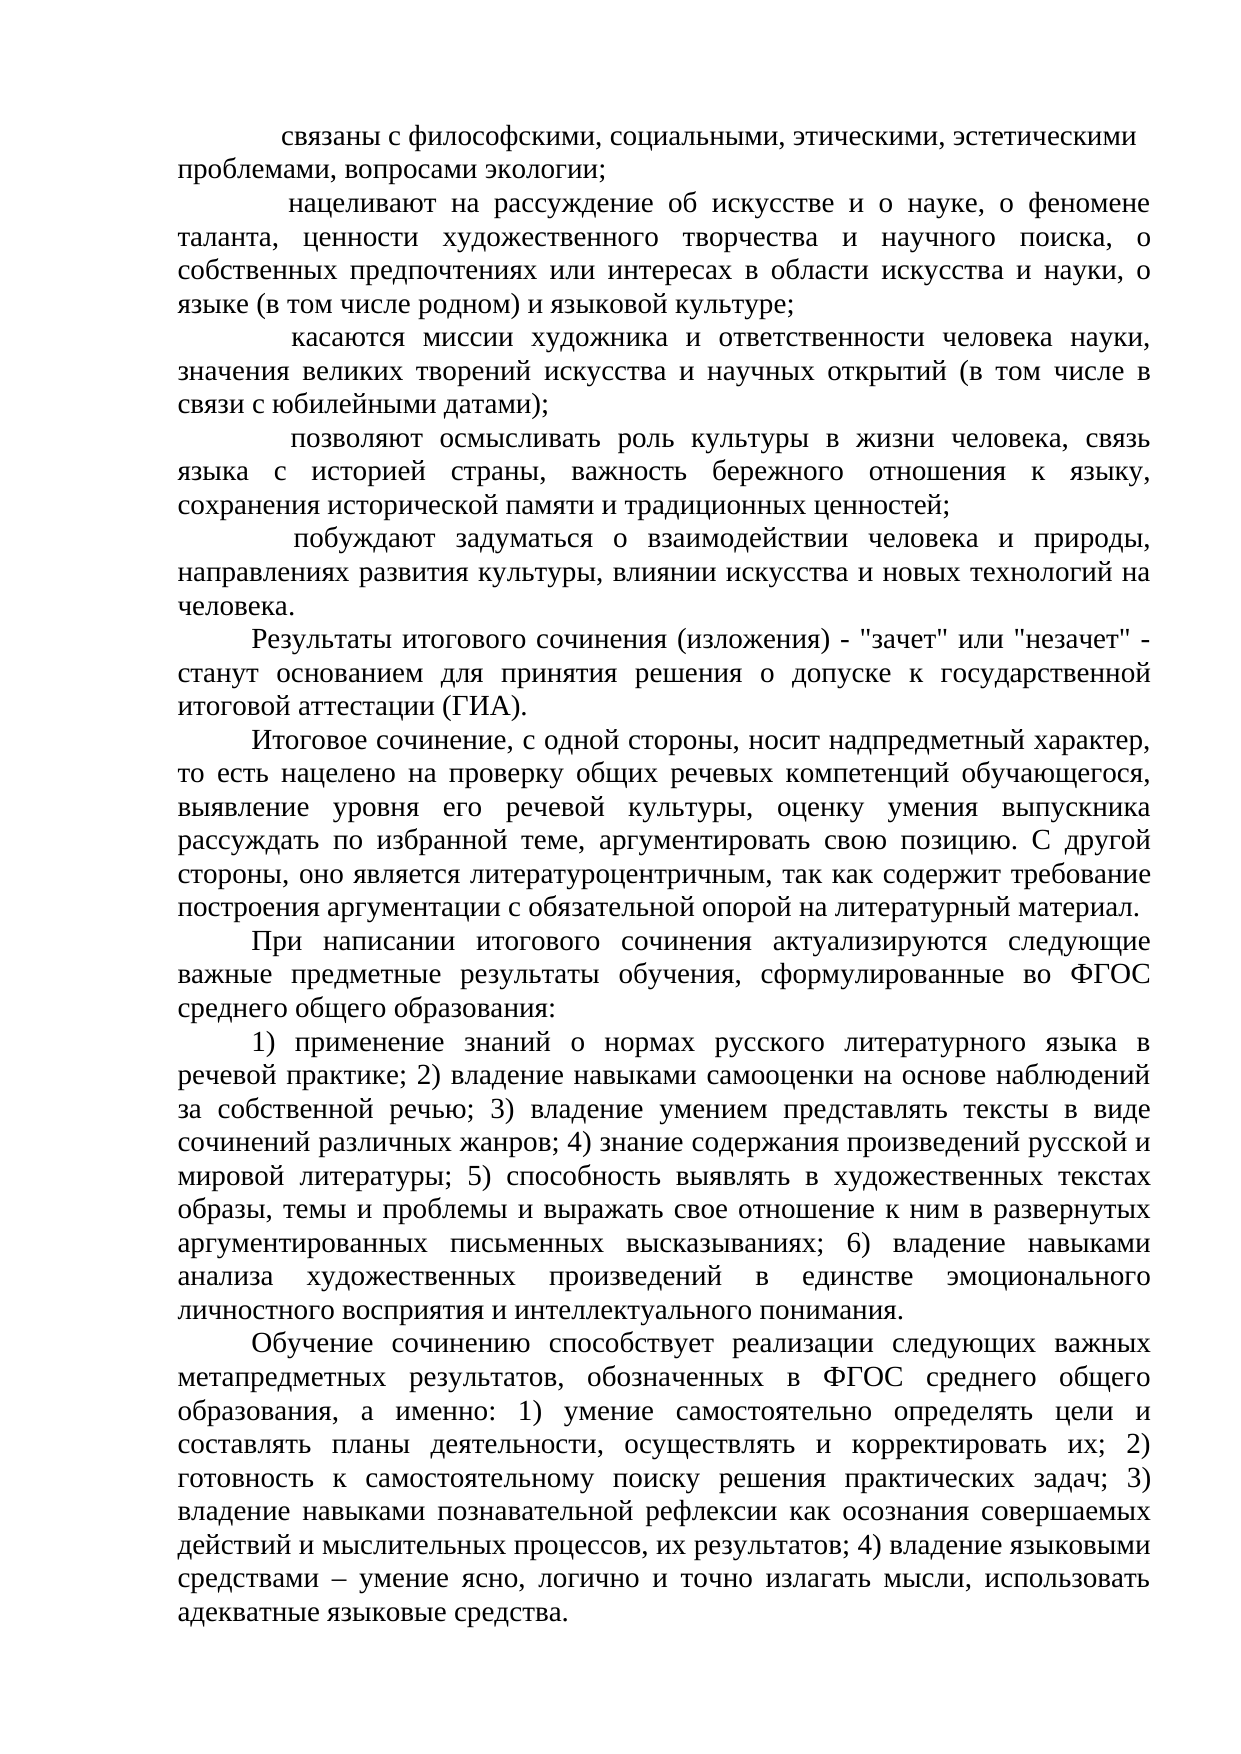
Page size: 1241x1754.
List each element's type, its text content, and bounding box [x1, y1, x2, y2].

text Обучение сочинению способствует реализации следующих важных метапредметных результатов, обозначенных в ФГОС среднего общего образования, а именно: 1) умение самостоятельно определять цели и составлять планы деятельности, осуществлять и корректировать их; 2) готовность к самостоятельному поиску решения практических задач; 3) владение навыками познавательной рефлексии как осознания совершаемых действий и мыслительных процессов, их результатов; 4) владение языковыми средствами – умение ясно, логично и точно излагать мысли, использовать адекватные языковые средства. [177, 1326, 1152, 1627]
text Результаты итогового сочинения (изложения) - "зачет" или "незачет" - станут основанием для принятия решения о допуске к государственной итоговой аттестации (ГИА). [177, 621, 1152, 722]
text 1) применение знаний о нормах русского литературного языка в речевой практике; 2) владение навыками самооценки на основе наблюдений за собственной речью; 3) владение умением представлять тексты в виде сочинений различных жанров; 4) знание содержания произведений русской и мировой литературы; 5) способность выявлять в художественных текстах образы, темы и проблемы и выражать свое отношение к ним в развернутых аргументированных письменных высказываниях; 6) владение навыками анализа художественных произведений в единстве эмоционального личностного восприятия и интеллектуального понимания. [177, 1024, 1152, 1326]
text  побуждают задуматься о взаимодействии человека и природы, направлениях развития культуры, влиянии искусства и новых технологий на человека. [177, 521, 1152, 621]
text При написании итогового сочинения актуализируются следующие важные предметные результаты обучения, сформулированные во ФГОС среднего общего образования: [177, 923, 1152, 1024]
text проблемами, вопросами экологии; [177, 152, 1152, 185]
text Итоговое сочинение, с одной стороны, носит надпредметный характер, то есть нацелено на проверку общих речевых компетенций обучающегося, выявление уровня его речевой культуры, оценку умения выпускника рассуждать по избранной теме, аргументировать свою позицию. С другой стороны, оно является литературоцентричным, так как содержит требование построения аргументации с обязательной опорой на литературный материал. [177, 722, 1152, 923]
text  нацеливают на рассуждение об искусстве и о науке, о феномене таланта, ценности художественного творчества и научного поиска, о собственных предпочтениях или интересах в области искусства и науки, о языке (в том числе родном) и языковой культуре; [177, 185, 1152, 319]
text  касаются миссии художника и ответственности человека науки, значения великих творений искусства и научных открытий (в том числе в связи с юбилейными датами); [177, 319, 1152, 420]
text  позволяют осмысливать роль культуры в жизни человека, связь языка с историей страны, важность бережного отношения к языку, сохранения исторической памяти и традиционных ценностей; [177, 420, 1152, 521]
text  связаны с философскими, социальными, этическими, эстетическими [177, 118, 1152, 152]
